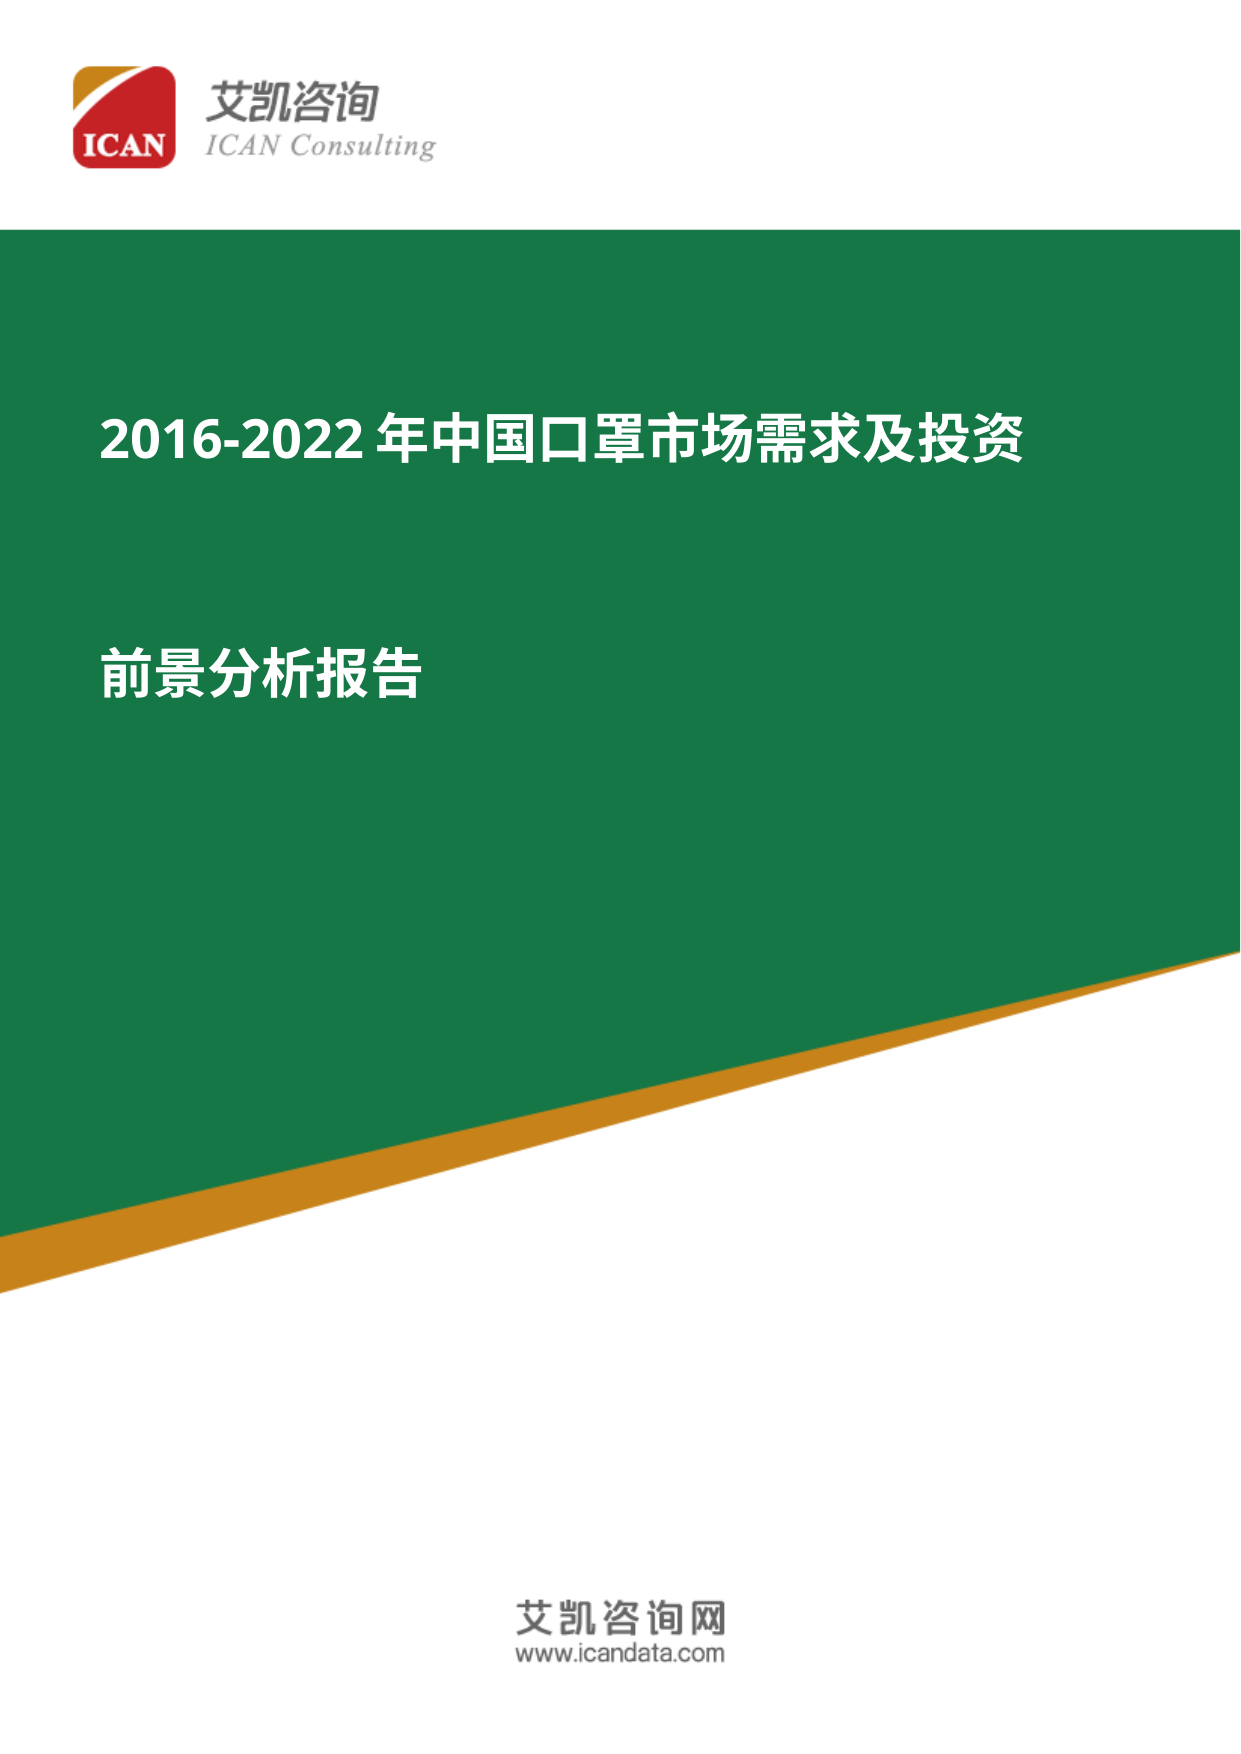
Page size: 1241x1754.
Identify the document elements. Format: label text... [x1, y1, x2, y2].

picture [0, 5, 1241, 1754]
subtitle 2016-2022年中国口罩市场需求及投资前景分析报告 [99, 386, 1053, 718]
